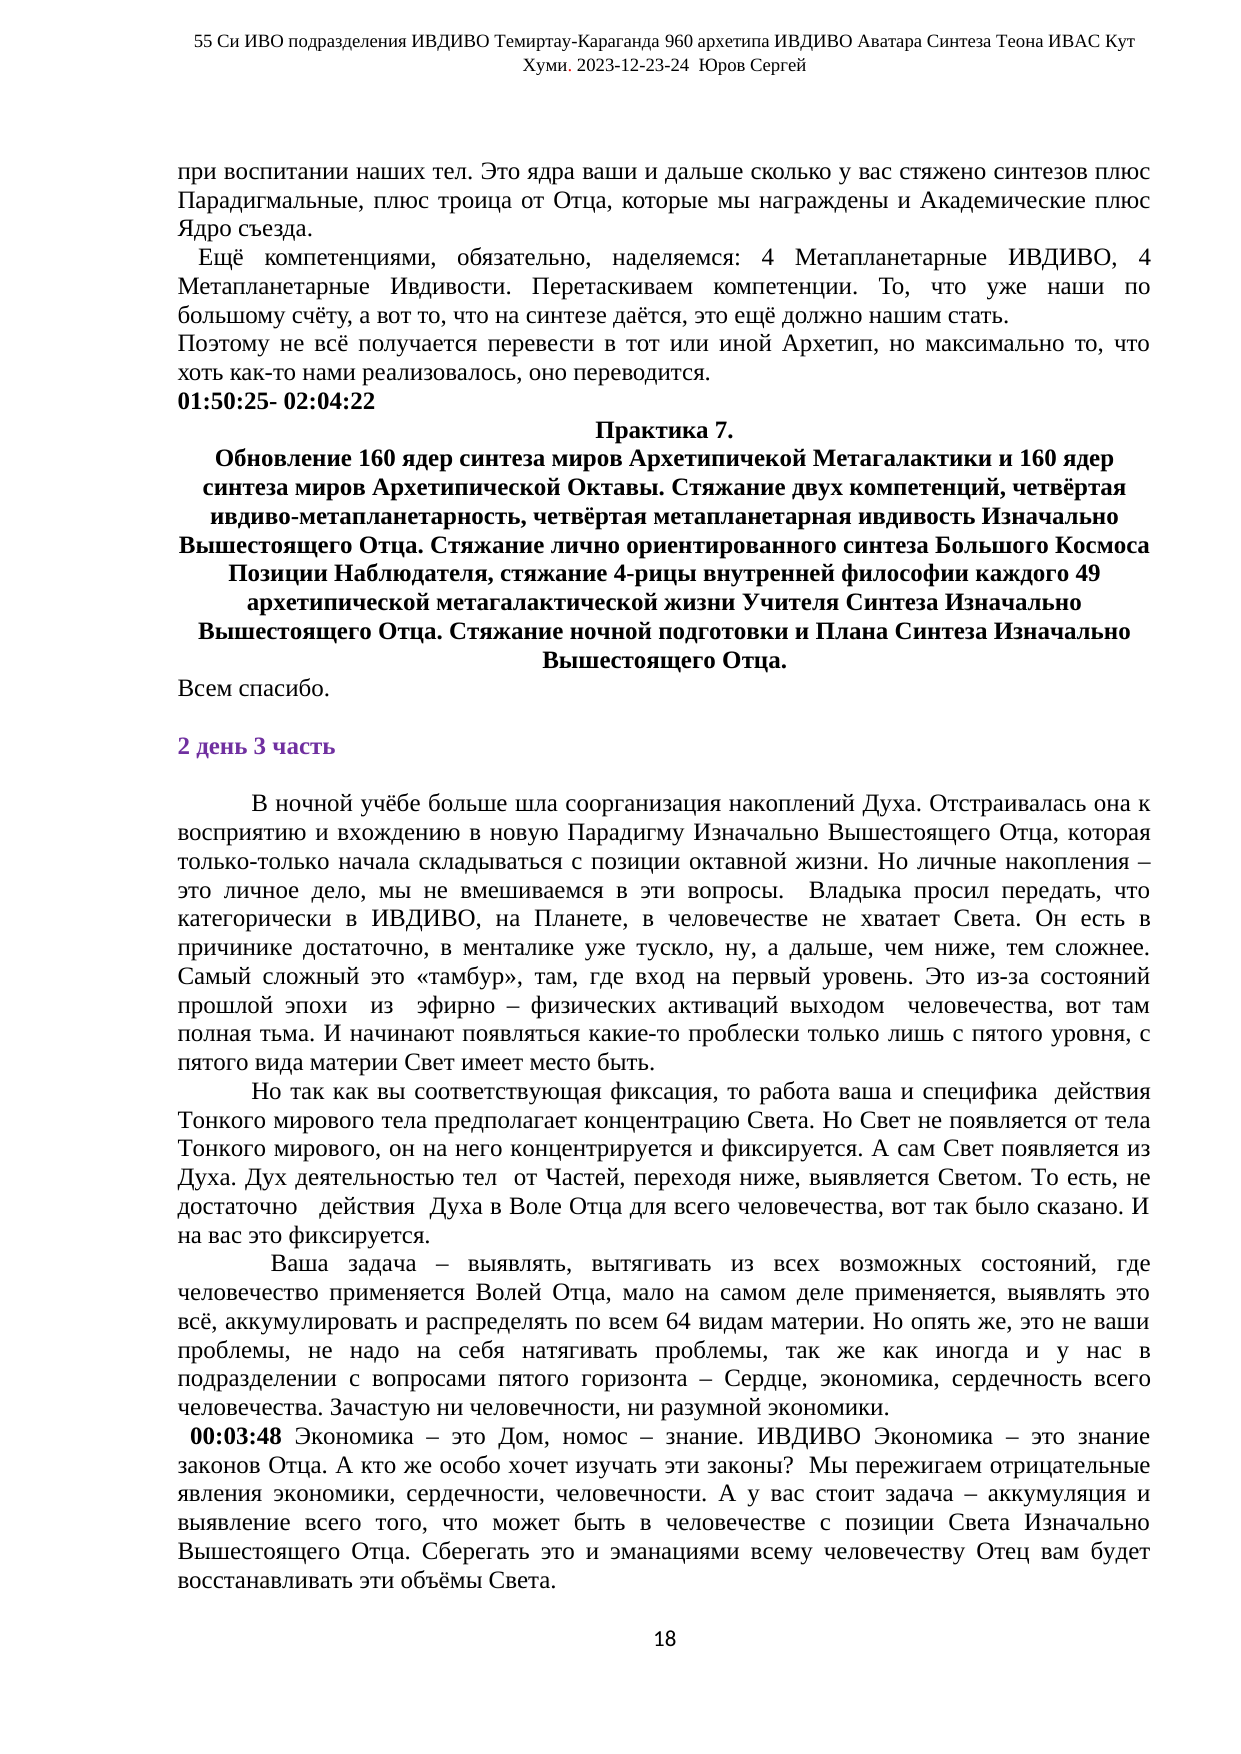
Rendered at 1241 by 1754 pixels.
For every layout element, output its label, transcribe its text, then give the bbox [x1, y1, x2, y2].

text Ваша задача – выявлять, вытягивать из всех возможных состояний, где человечество применяется Волей Отца, мало на самом деле применяется, выявлять это всё, аккумулировать и распределять по всем 64 видам материи. Но опять же, это не ваши проблемы, не надо на себя натягивать проблемы, так же как иногда и у нас в подразделении с вопросами пятого горизонта – Сердце, экономика, сердечность всего человечества. Зачастую ни человечности, ни разумной экономики. [177, 1248, 1152, 1421]
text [177, 156, 1152, 242]
text В ночной учёбе больше шла соорганизация накоплений Духа. Отстраивалась она к восприятию и вхождению в новую Парадигму Изначально Вышестоящего Отца, которая только-только начала складываться с позиции октавной жизни. Но личные накопления – это личное дело, мы не вмешиваемся в эти вопросы. Владыка просил передать, что категорически в ИВДИВО, на Планете, в человечестве не хватает Света. Он есть в причинике достаточно, в менталике уже тускло, ну, а дальше, чем ниже, тем сложнее. Самый сложный это «тамбур», там, где вход на первый уровень. Это из-за состояний прошлой эпохи из эфирно – физических активаций выходом человечества, вот там полная тьма. И начинают появляться какие-то проблески только лишь с пятого уровня, с пятого вида материи Свет имеет место быть. [177, 788, 1152, 1076]
text Всем спасибо. [177, 673, 1152, 702]
text Ещё компетенциями, обязательно, наделяемся: 4 Метапланетарные ИВДИВО, 4 Метапланетарные Ивдивости. Перетаскиваем компетенции. То, что уже наши по большому счёту, а вот то, что на синтезе даётся, это ещё должно нашим стать. [177, 242, 1152, 328]
text 00:03:48 Экономика – это Дом, номос – знание. ИВДИВО Экономика – это знание законов Отца. А кто же особо хочет изучать эти законы? Мы пережигаем отрицательные явления экономики, сердечности, человечности. А у вас стоит задача – аккумуляция и выявление всего того, что может быть в человечестве с позиции Света Изначально Вышестоящего Отца. Сберегать это и эманациями всему человечеству Отец вам будет восстанавливать эти объёмы Света. [177, 1421, 1152, 1593]
text 01:50:25- 02:04:22 [177, 386, 1152, 415]
text Поэтому не всё получается перевести в тот или иной Архетип, но максимально то, что хоть как-то нами реализовалось, оно переводится. [177, 328, 1152, 386]
text Практика 7. [177, 415, 1152, 443]
text Обновление 160 ядер синтеза миров Архетипичекой Метагалактики и 160 ядер синтеза миров Архетипической Октавы. Стяжание двух компетенций, четвёртая ивдиво-метапланетарность, четвёртая метапланетарная ивдивость Изначально Вышестоящего Отца. Стяжание лично ориентированного синтеза Большого Космоса Позиции Наблюдателя, стяжание 4-рицы внутренней философии каждого 49 архетипической метагалактической жизни Учителя Синтеза Изначально Вышестоящего Отца. Стяжание ночной подготовки и Плана Синтеза Изначально Вышестоящего Отца. [177, 443, 1152, 673]
text Но так как вы соответствующая фиксация, то работа ваша и специфика действия Тонкого мирового тела предполагает концентрацию Света. Но Свет не появляется от тела Тонкого мирового, он на него концентрируется и фиксируется. А сам Свет появляется из Духа. Дух деятельностью тел от Частей, переходя ниже, выявляется Светом. То есть, не достаточно действия Духа в Воле Отца для всего человечества, вот так было сказано. И на вас это фиксируется. [177, 1076, 1152, 1248]
text 2 день 3 часть [177, 731, 1152, 760]
